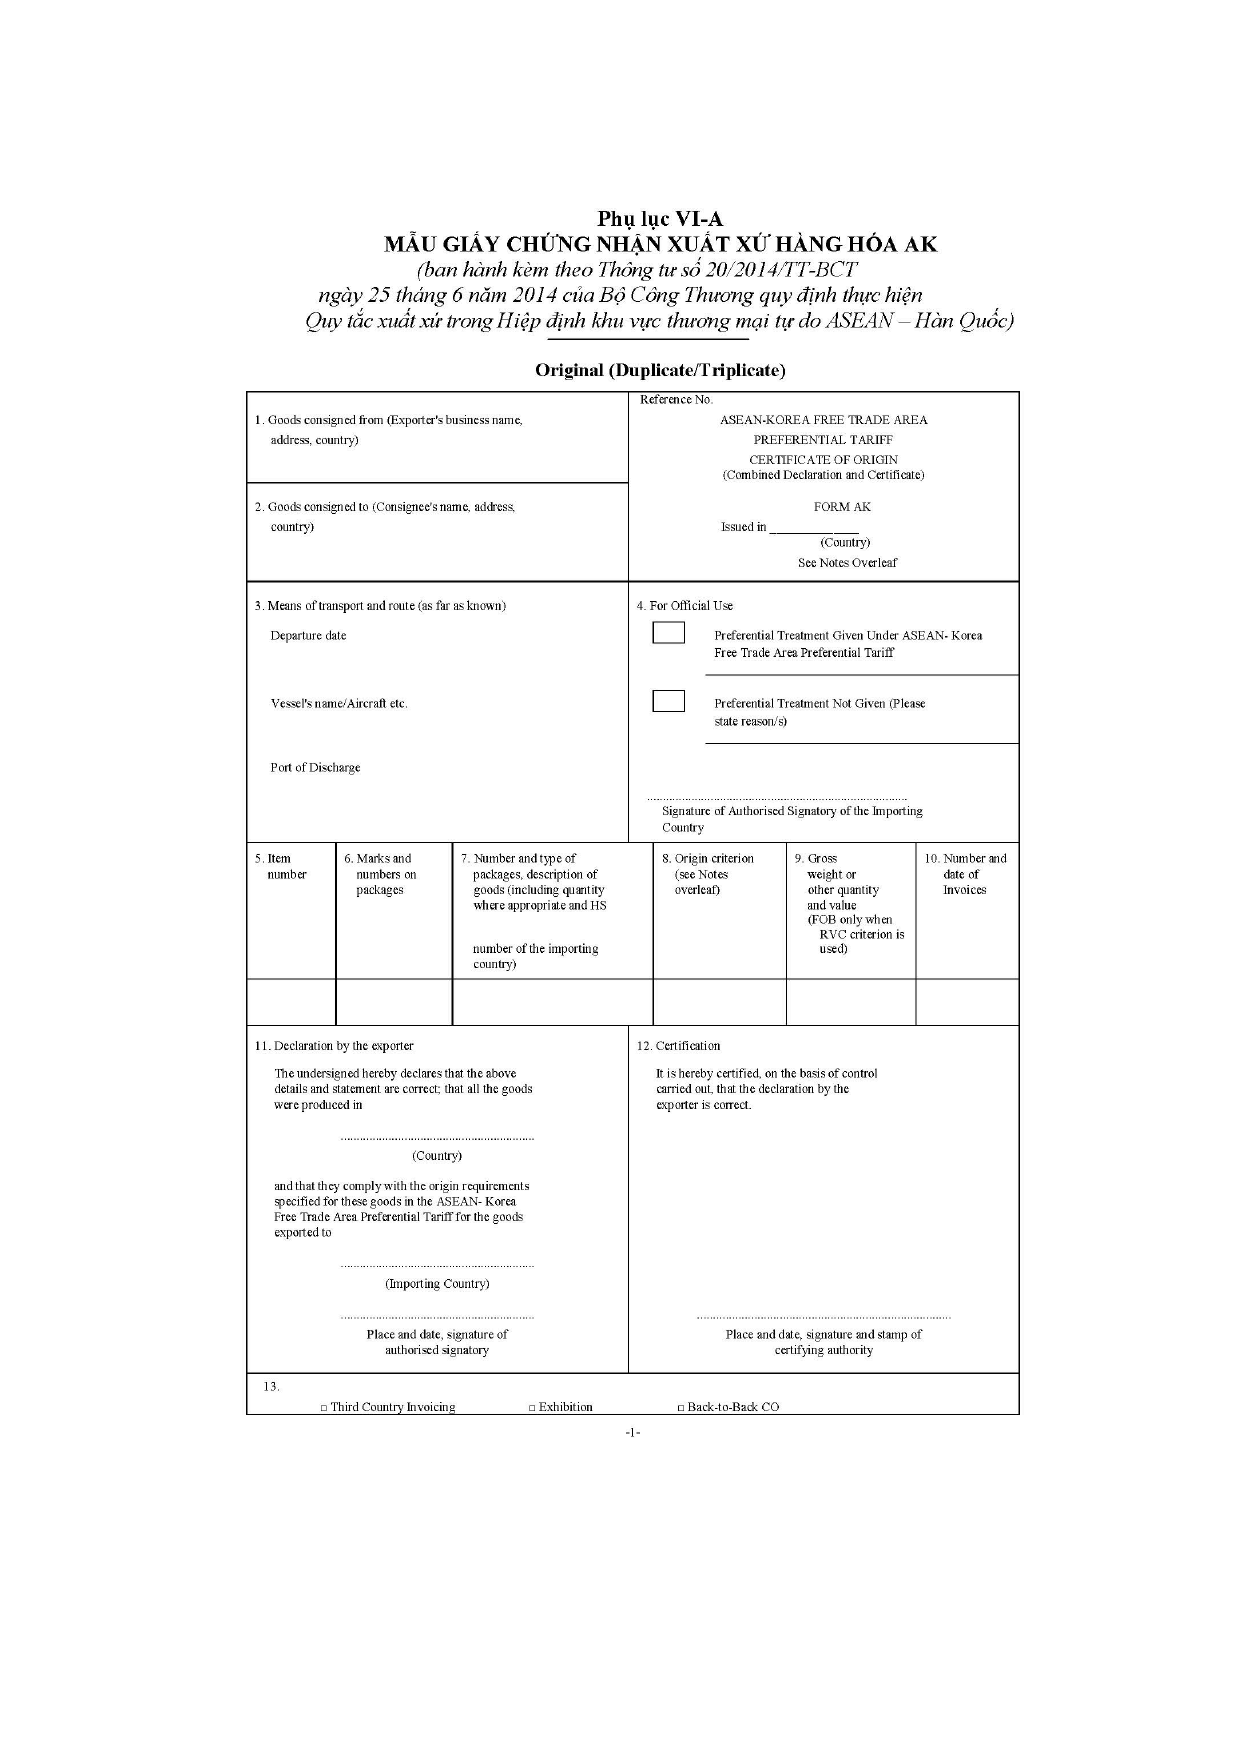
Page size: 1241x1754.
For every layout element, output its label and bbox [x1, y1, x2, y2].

picture [150, 162, 1096, 1499]
